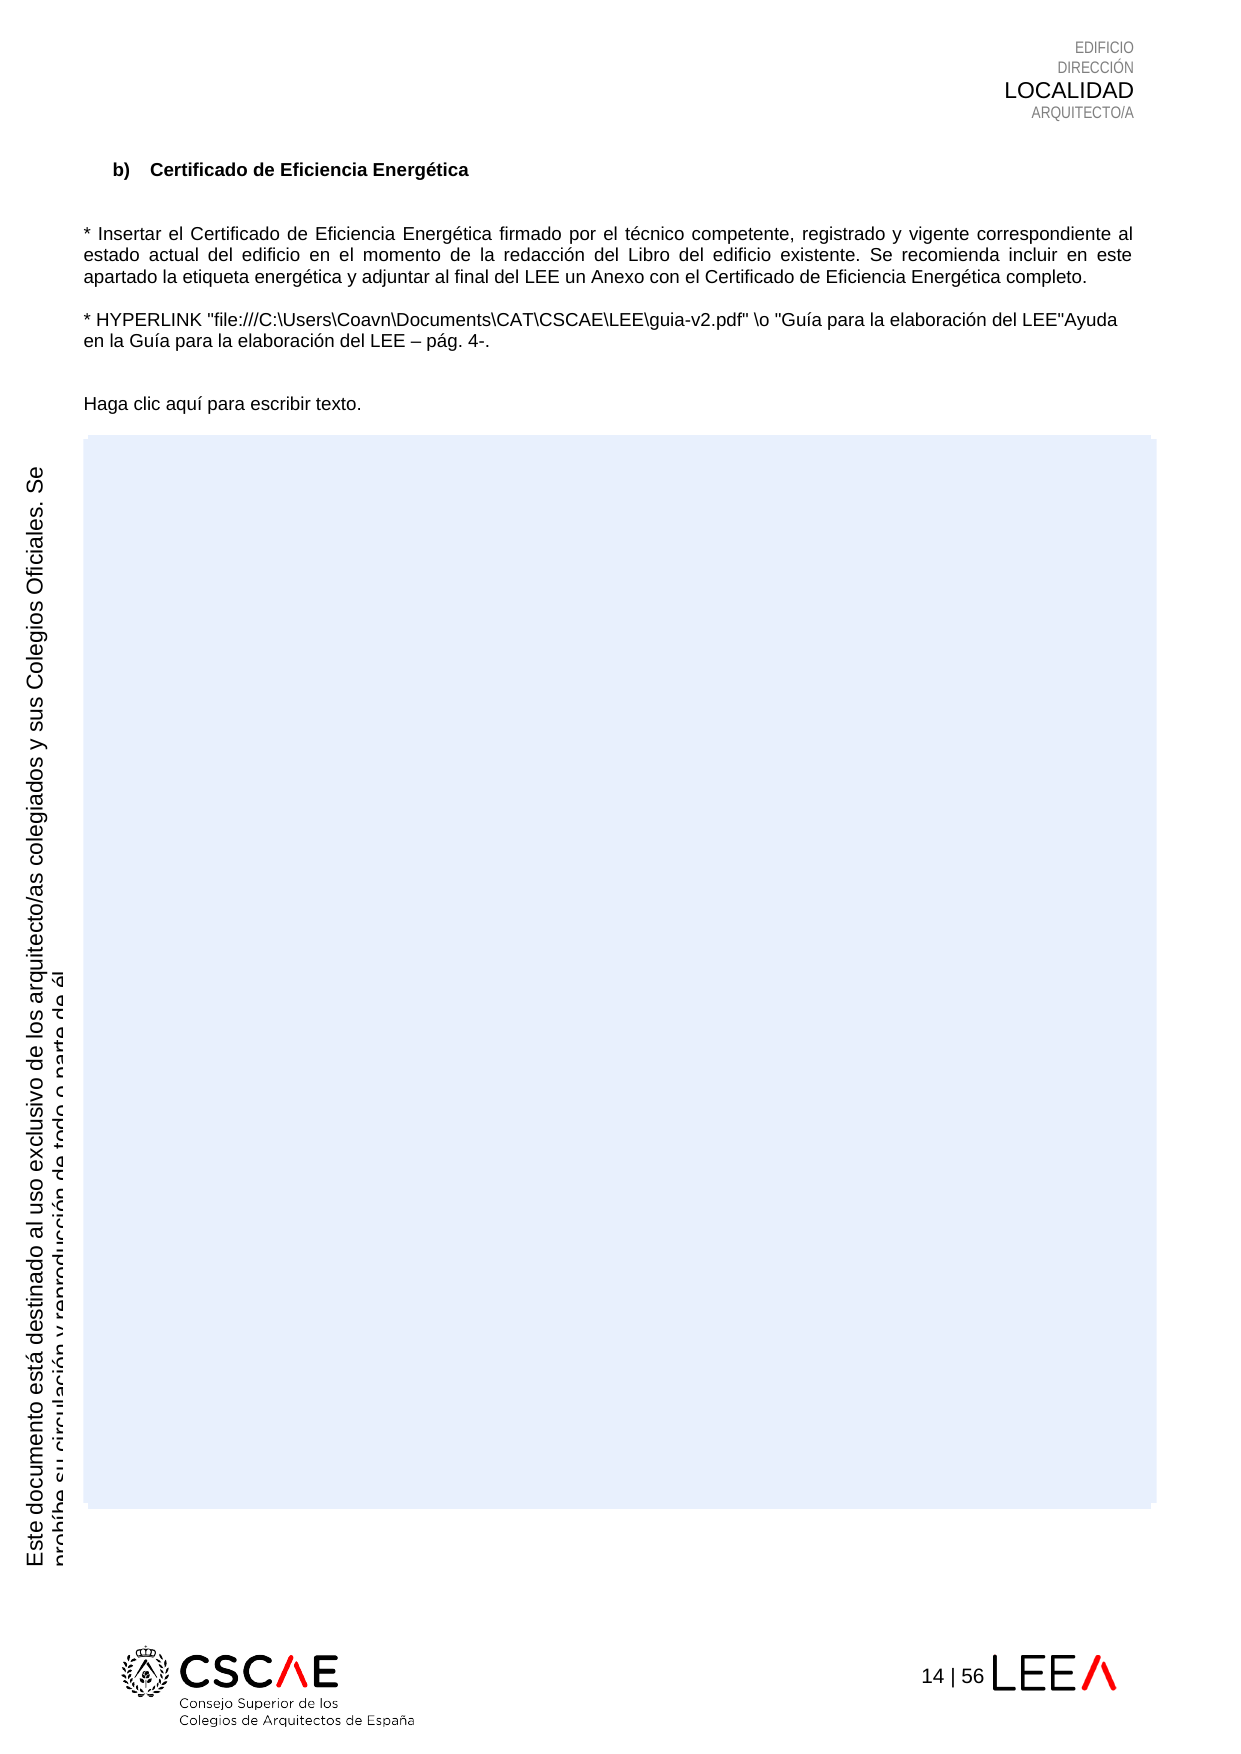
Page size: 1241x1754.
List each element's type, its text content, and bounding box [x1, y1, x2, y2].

picture [977, 1645, 1129, 1700]
picture [121, 1645, 414, 1727]
subtitle Certificado de Eficiencia Energética [112, 158, 1134, 180]
picture [83, 435, 1157, 1509]
